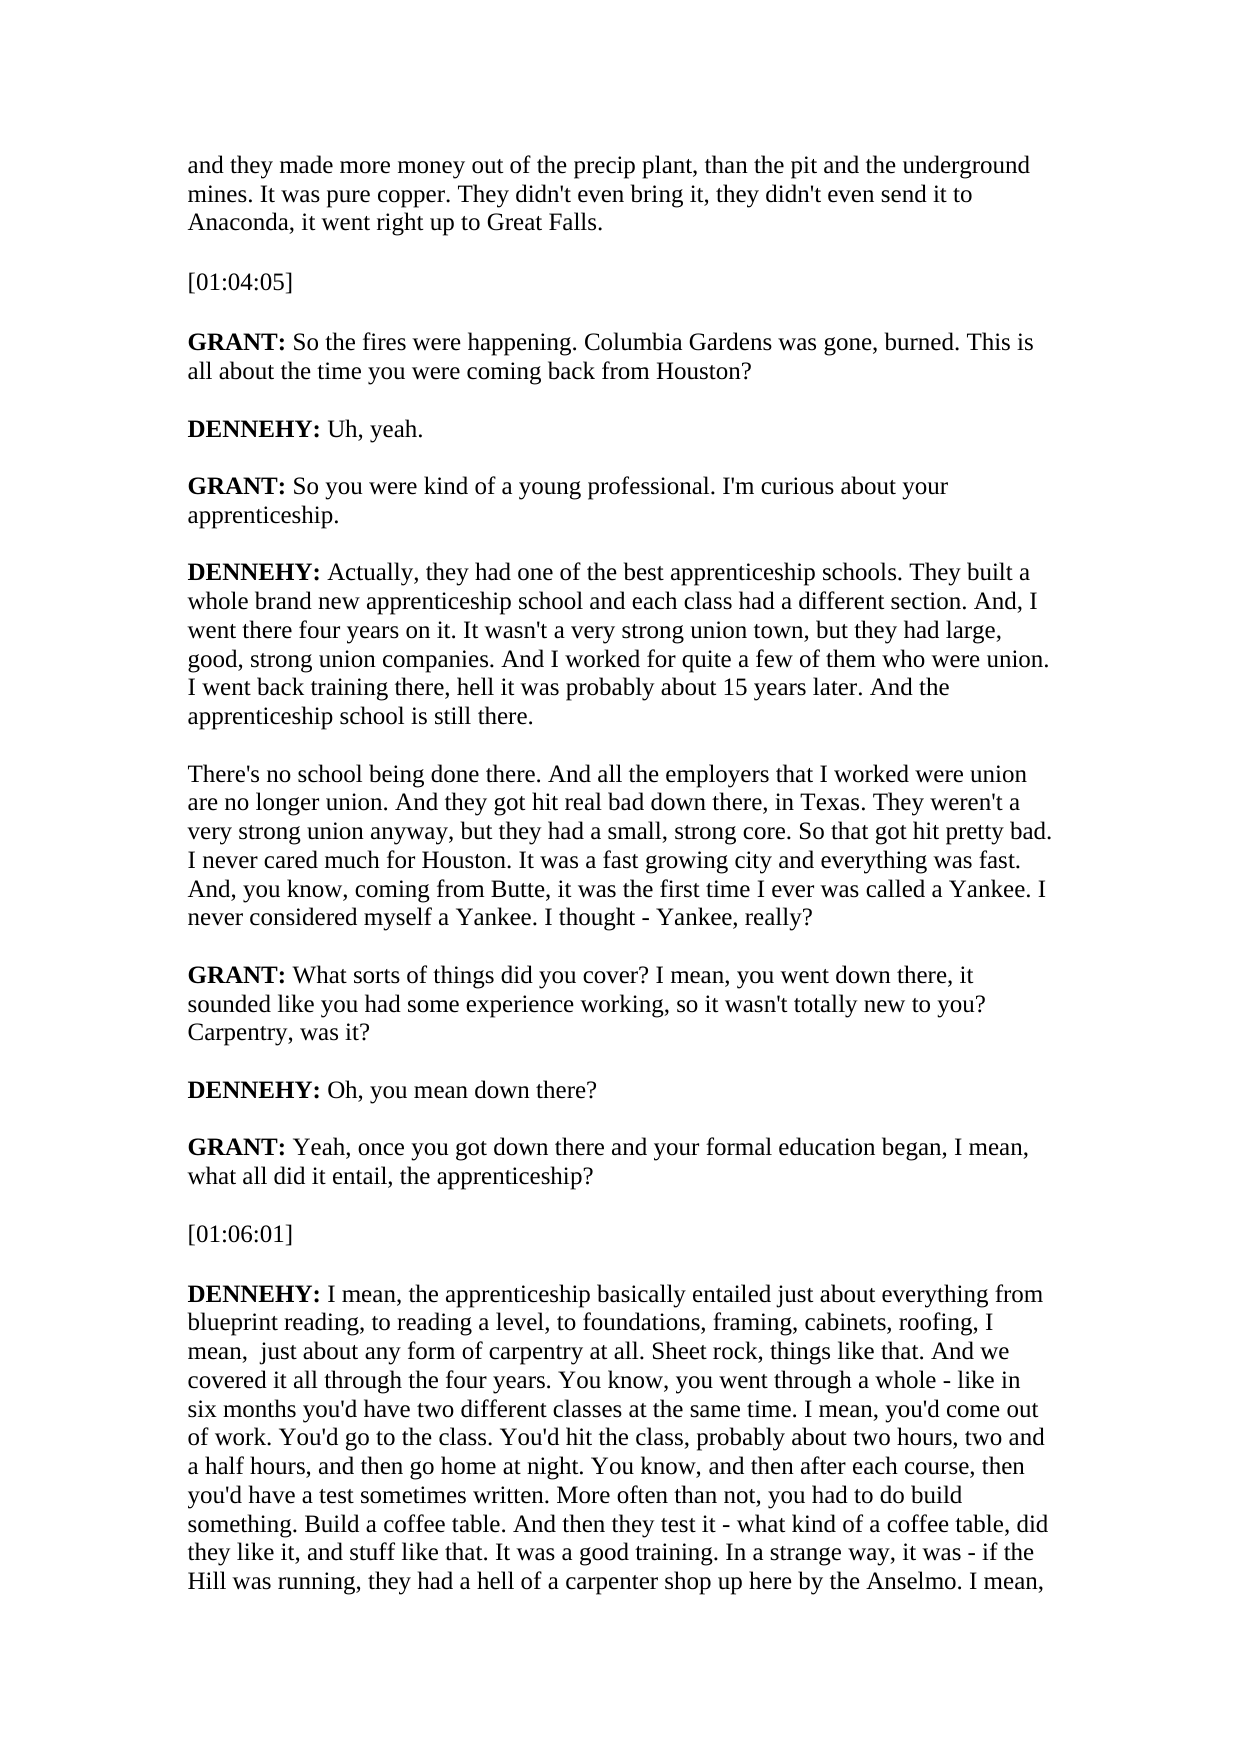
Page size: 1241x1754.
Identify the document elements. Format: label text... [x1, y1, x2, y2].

text GRANT: Yeah, once you got down there and your formal education began, I mean, what all did it entail, the apprenticeship? [187, 1132, 1053, 1190]
text GRANT: What sorts of things did you cover? I mean, you went down there, it sounded like you had some experience working, so it wasn't totally new to you? Carpentry, was it? [187, 931, 1053, 1046]
text DENNEHY: Uh, yeah. [187, 414, 1053, 442]
text GRANT: So you were kind of a young professional. I'm curious about your apprenticeship. [187, 471, 1053, 529]
text DENNEHY: Oh, you mean down there? [187, 1075, 1053, 1104]
text GRANT: So the fires were happening. Columbia Gardens was gone, burned. This is all about the time you were coming back from Houston? [187, 327, 1053, 385]
text [01:04:05] [187, 267, 1053, 327]
text [01:06:01] [187, 1219, 1053, 1279]
text There's no school being done there. And all the employers that I worked were union are no longer union. And they got hit real bad down there, in Texas. They weren't a very strong union anyway, but they had a small, strong core. So that got hit pretty bad. I never cared much for Houston. It was a fast growing city and everything was fast. And, you know, coming from Butte, it was the first time I ever was called a Yankee. I never considered myself a Yankee. I thought - Yankee, really? [187, 759, 1053, 931]
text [187, 1279, 1053, 1595]
text DENNEHY: Actually, they had one of the best apprenticeship schools. They built a whole brand new apprenticeship school and each class had a different section. And, I went there four years on it. It wasn't a very strong union town, but they had large, good, strong union companies. And I worked for quite a few of them who were union. I went back training there, hell it was probably about 15 years later. And the apprenticeship school is still there. [187, 557, 1053, 730]
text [187, 150, 1053, 267]
